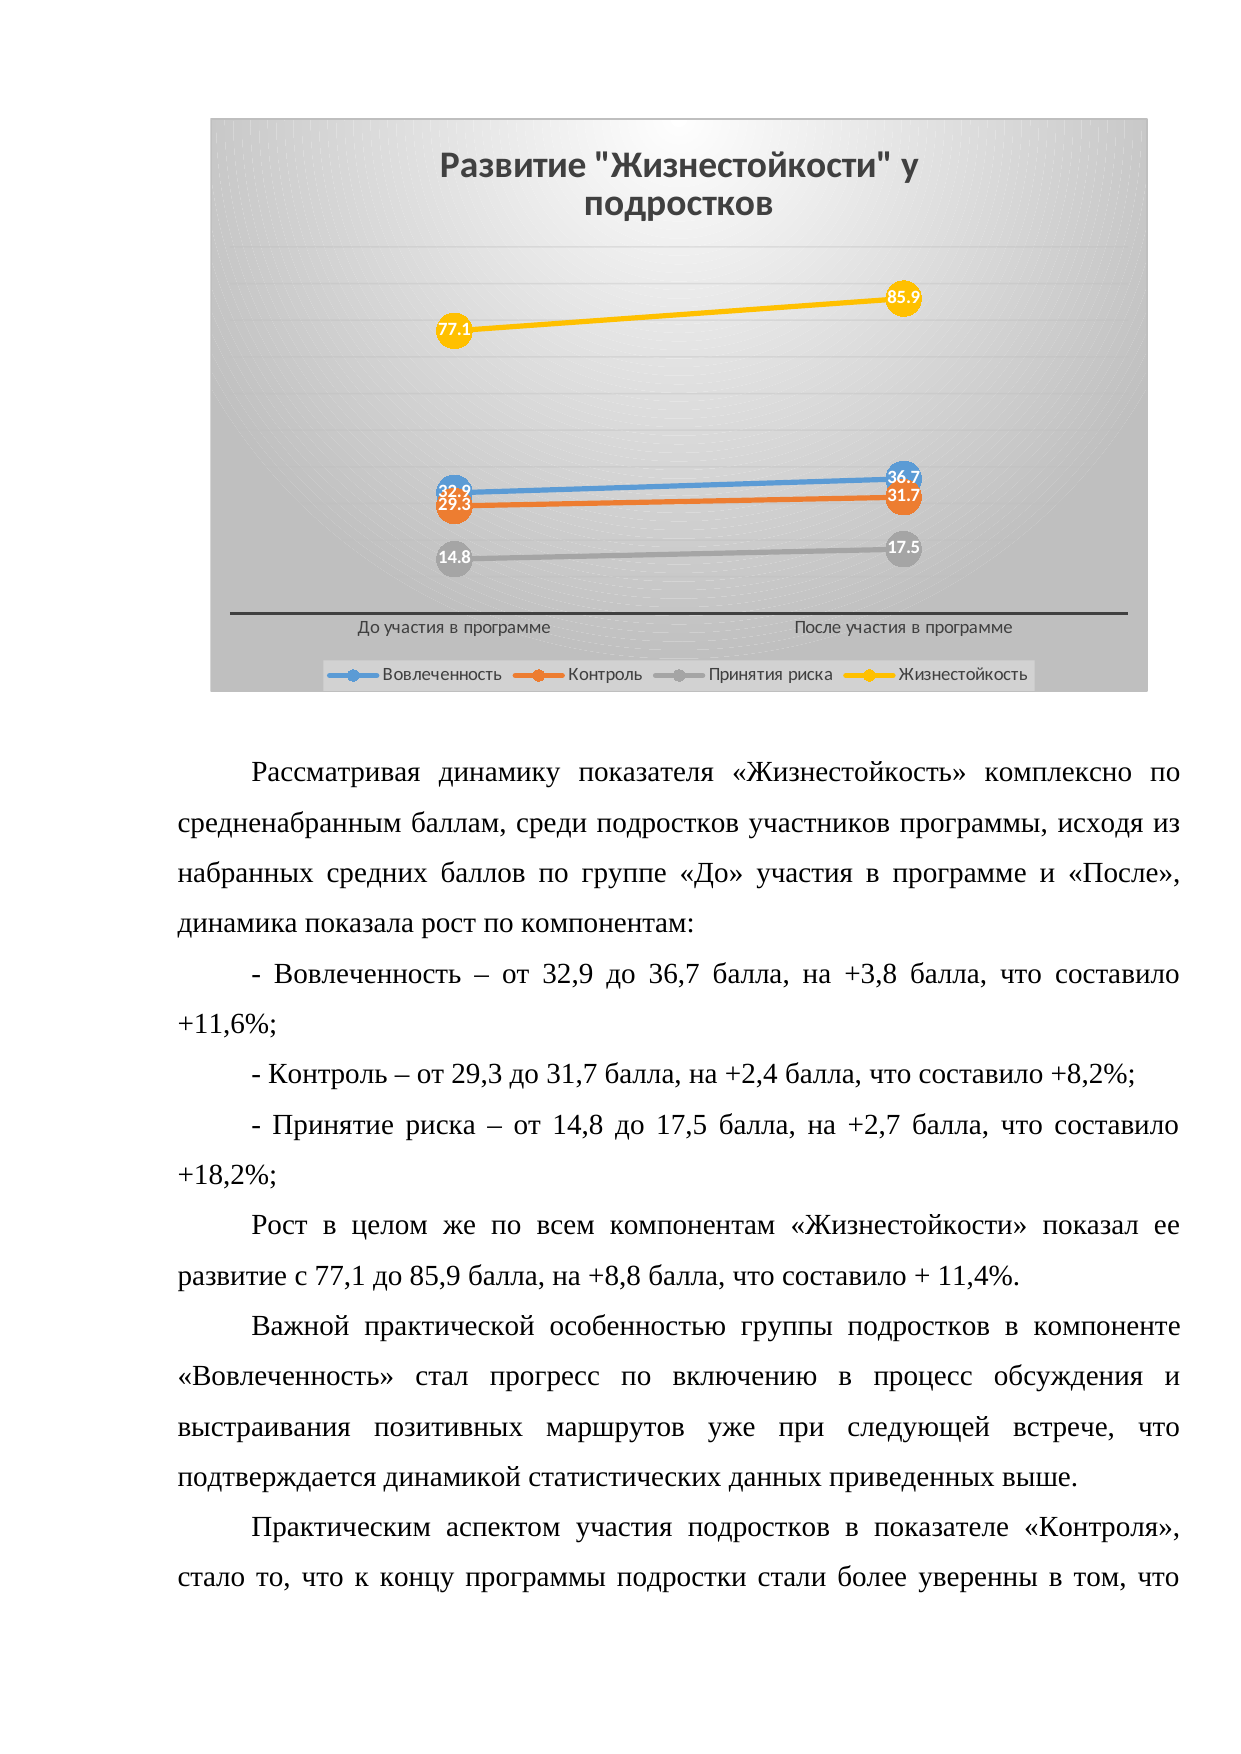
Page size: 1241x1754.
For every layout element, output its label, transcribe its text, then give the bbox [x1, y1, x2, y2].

text Рассматривая динамику показателя «Жизнестойкость» комплексно по средненабранным баллам, среди подростков участников программы, исходя из набранных средних баллов по группе «До» участия в программе и «После», динамика показала рост по компонентам: [177, 754, 1181, 939]
text - Вовлеченность – от 32,9 до 36,7 балла, на +3,8 балла, что составило +11,6%; [177, 956, 1181, 1040]
text Рост в целом же по всем компонентам «Жизнестойкости» показал ее развитие с 77,1 до 85,9 балла, на +8,8 балла, что составило + 11,4%. [177, 1207, 1181, 1291]
text - Принятие риска – от 14,8 до 17,5 балла, на +2,7 балла, что составило +18,2%; [177, 1107, 1181, 1191]
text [177, 1509, 1181, 1593]
text - Контроль – от 29,3 до 31,7 балла, на +2,4 балла, что составило +8,2%; [177, 1056, 1181, 1090]
text Важной практической особенностью группы подростков в компоненте «Вовлеченность» стал прогресс по включению в процесс обсуждения и выстраивания позитивных маршрутов уже при следующей встрече, что подтверждается динамикой статистических данных приведенных выше. [177, 1308, 1181, 1492]
